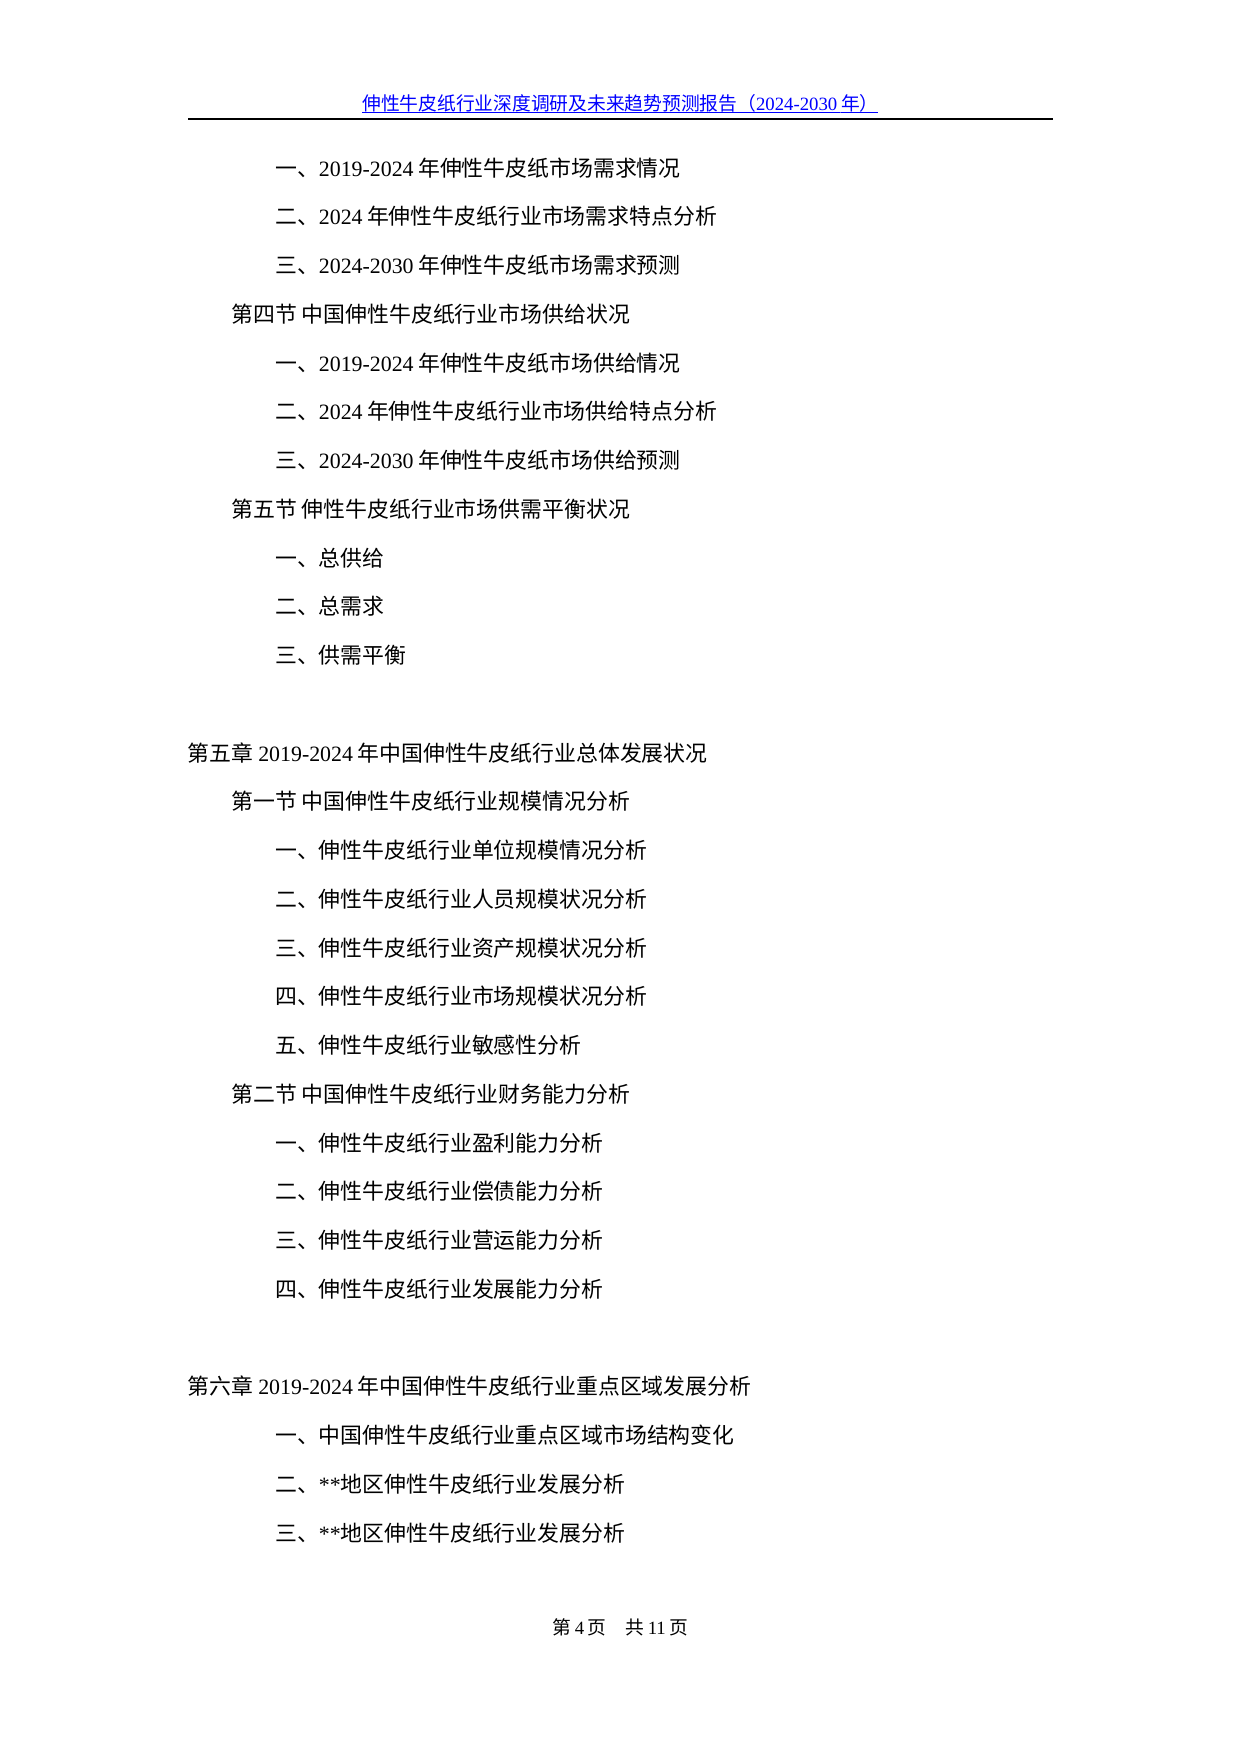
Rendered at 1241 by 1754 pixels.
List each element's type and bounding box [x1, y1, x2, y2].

text [187, 150, 1053, 1548]
